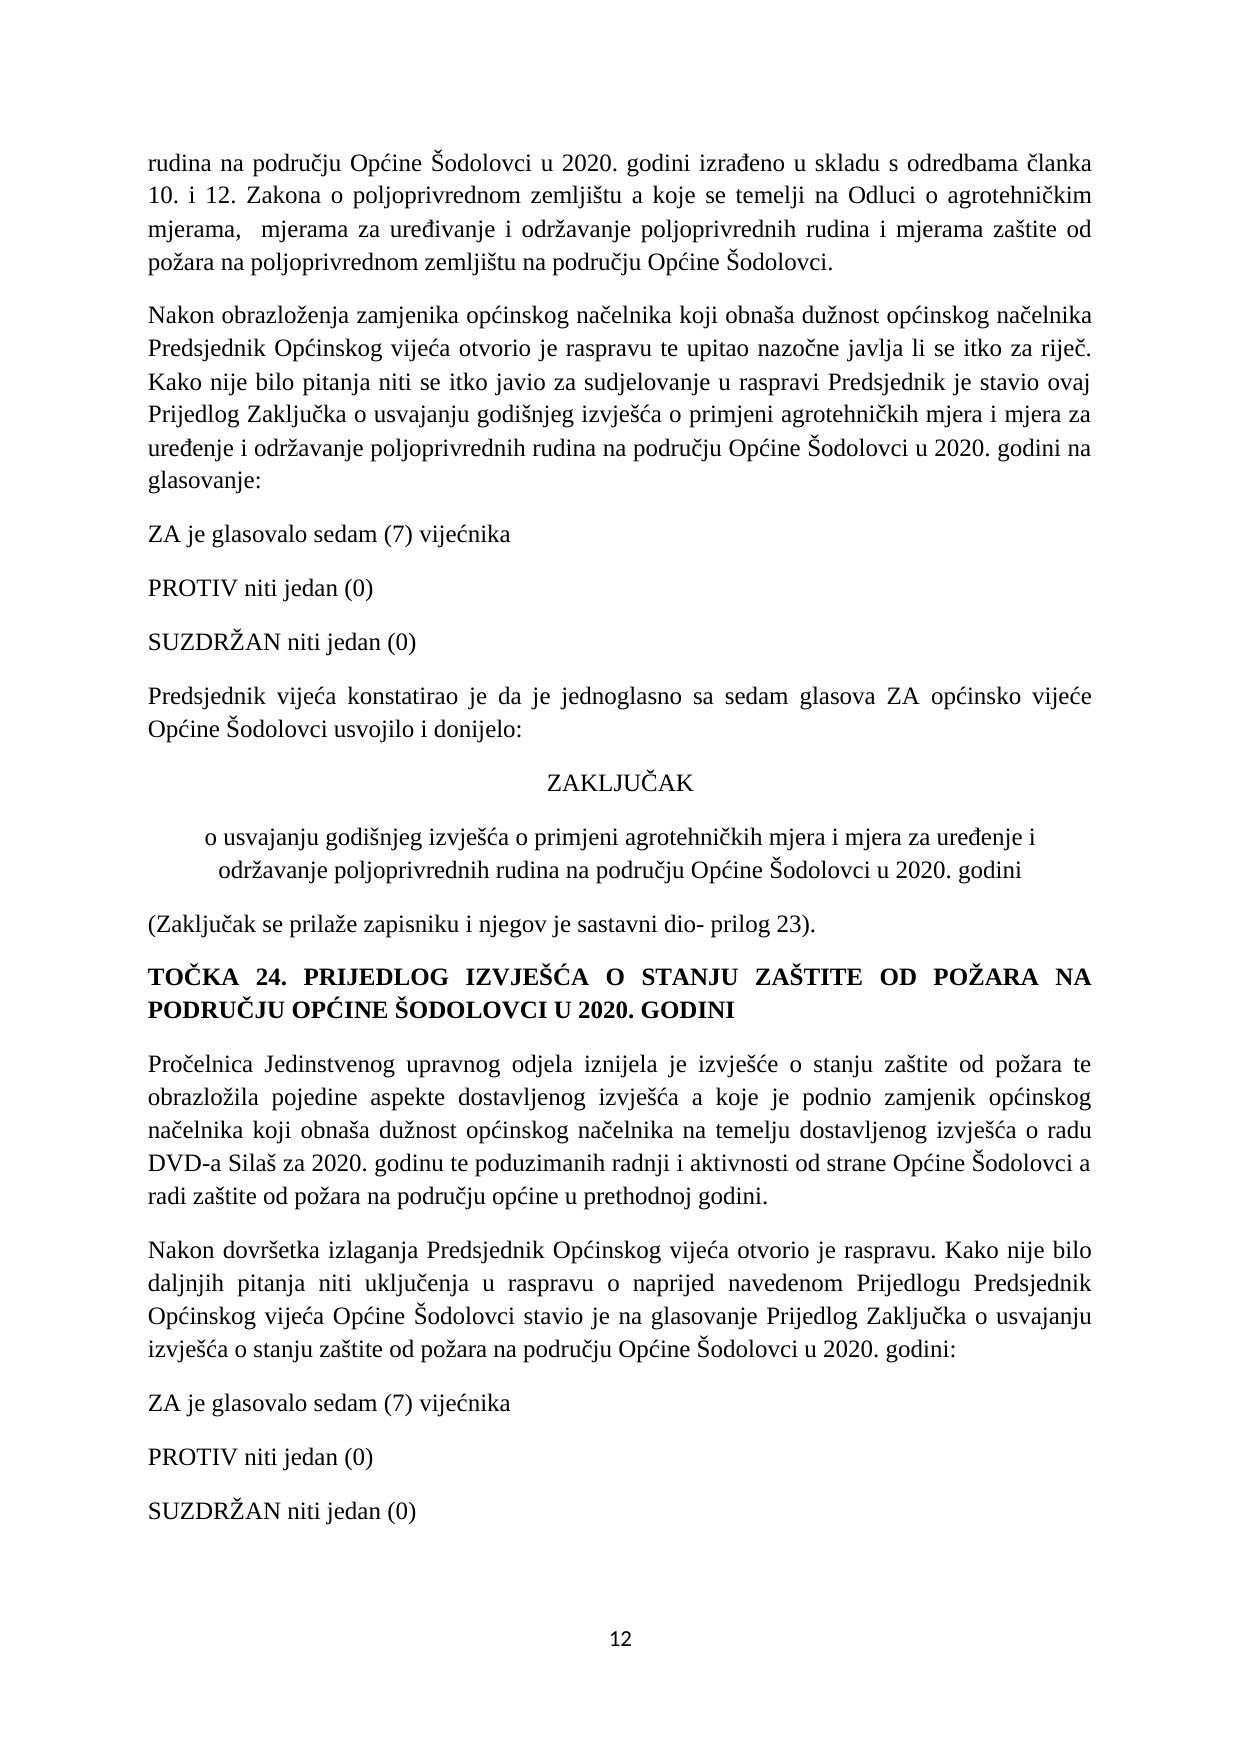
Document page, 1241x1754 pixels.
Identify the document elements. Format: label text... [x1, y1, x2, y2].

text PROTIV niti jedan (0) [148, 1442, 1093, 1471]
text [148, 148, 1093, 275]
text Pročelnica Jedinstvenog upravnog odjela iznijela je izvješće o stanju zaštite od požara te obrazložila pojedine aspekte dostavljenog izvješća a koje je podnio zamjenik općinskog načelnika koji obnaša dužnost općinskog načelnika na temelju dostavljenog izvješća o radu DVD-a Silaš za 2020. godinu te poduzimanih radnji i aktivnosti od strane Općine Šodolovci a radi zaštite od požara na području općine u prethodnoj godini. [148, 1049, 1093, 1210]
text SUZDRŽAN niti jedan (0) [148, 627, 1093, 656]
text o usvajanju godišnjeg izvješća o primjeni agrotehničkih mjera i mjera za uređenje i održavanje poljoprivrednih rudina na području Općine Šodolovci u 2020. godini [148, 822, 1093, 883]
text SUZDRŽAN niti jedan (0) [148, 1496, 1093, 1525]
text (Zaključak se prilaže zapisniku i njegov je sastavni dio- prilog 23). [148, 909, 1093, 937]
text TOČKA 24. PRIJEDLOG IZVJEŠĆA O STANJU ZAŠTITE OD POŽARA NA PODRUČJU OPĆINE ŠODOLOVCI U 2020. GODINI [148, 962, 1093, 1024]
text Nakon dovršetka izlaganja Predsjednik Općinskog vijeća otvorio je raspravu. Kako nije bilo daljnjih pitanja niti uključenja u raspravu o naprijed navedenom Prijedlogu Predsjednik Općinskog vijeća Općine Šodolovci stavio je na glasovanje Prijedlog Zaključka o usvajanju izvješća o stanju zaštite od požara na području Općine Šodolovci u 2020. godini: [148, 1235, 1093, 1363]
text ZA je glasovalo sedam (7) vijećnika [148, 1388, 1093, 1417]
text ZA je glasovalo sedam (7) vijećnika [148, 519, 1093, 548]
text Predsjednik vijeća konstatirao je da je jednoglasno sa sedam glasova ZA općinsko vijeće Općine Šodolovci usvojilo i donijelo: [148, 681, 1093, 743]
text Nakon obrazloženja zamjenika općinskog načelnika koji obnaša dužnost općinskog načelnika Predsjednik Općinskog vijeća otvorio je raspravu te upitao nazočne javlja li se itko za riječ. Kako nije bilo pitanja niti se itko javio za sudjelovanje u raspravi Predsjednik je stavio ovaj Prijedlog Zaključka o usvajanju godišnjeg izvješća o primjeni agrotehničkih mjera i mjera za uređenje i održavanje poljoprivrednih rudina na području Općine Šodolovci u 2020. godini na glasovanje: [148, 301, 1093, 494]
text PROTIV niti jedan (0) [148, 573, 1093, 602]
text ZAKLJUČAK [148, 768, 1093, 797]
